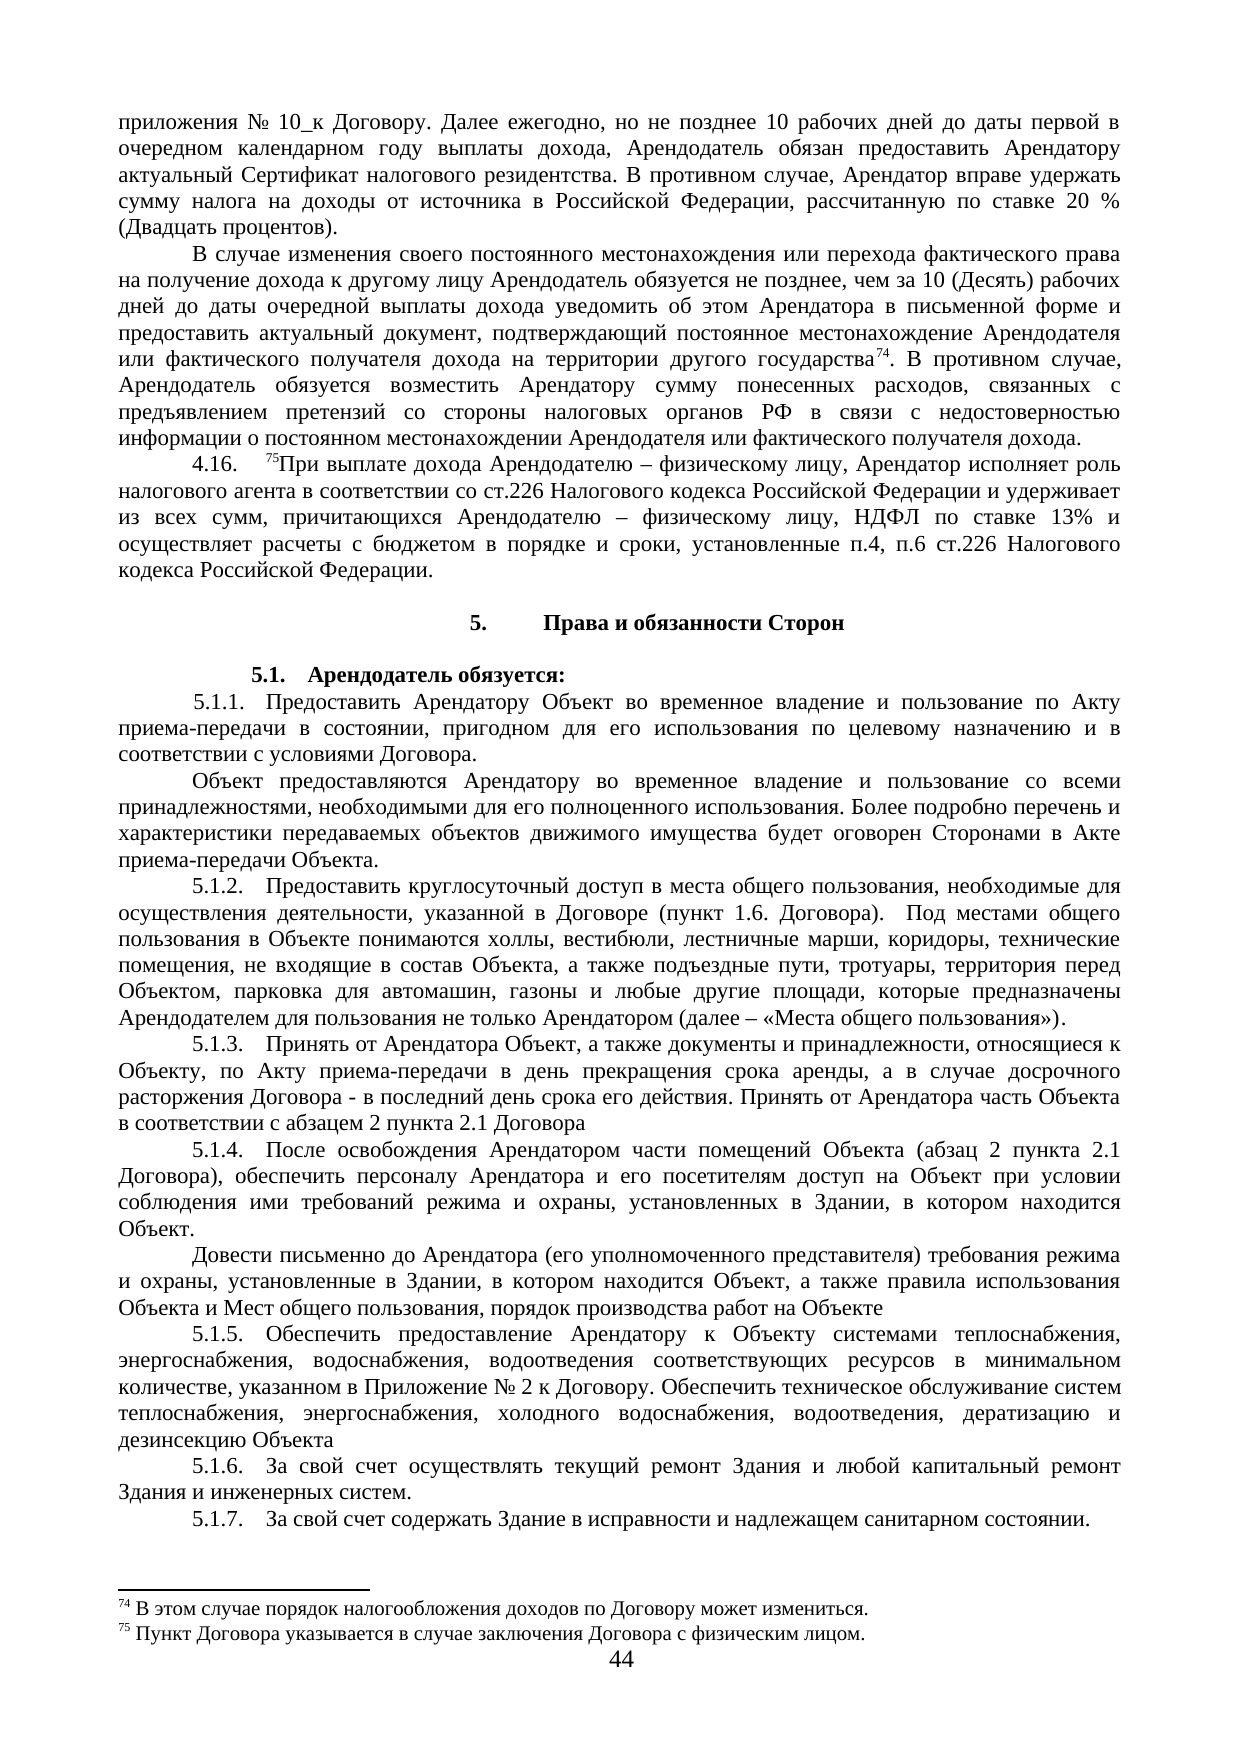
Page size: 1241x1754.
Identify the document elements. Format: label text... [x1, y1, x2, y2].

list За свой счет осуществлять текущий ремонт Здания и любой капитальный ремонт Здания и инженерных систем. [118, 1452, 1122, 1505]
list Довести письменно до Арендатора (его уполномоченного представителя) требования режима и охраны, установленные в Здании, в котором находится Объект, а также правила использования Объекта и Мест общего пользования, порядок производства работ на Объекте [118, 1241, 1122, 1320]
list Предоставить круглосуточный доступ в места общего пользования, необходимые для осуществления деятельности, указанной в Договоре (пункт 1.6. Договора). Под местами общего пользования в Объекте понимаются холлы, вестибюли, лестничные марши, коридоры, технические помещения, не входящие в состав Объекта, а также подъездные пути, тротуары, территория перед Объектом, парковка для автомашин, газоны и любые другие площади, которые предназначены Арендодателем для пользования не только Арендатором (далее – «Места общего пользования»). [118, 872, 1122, 1030]
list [118, 108, 1122, 240]
list Права и обязанности Сторон [118, 609, 1122, 635]
text В случае изменения своего постоянного местонахождения или перехода фактического права на получение дохода к другому лицу Арендодатель обязуется не позднее, чем за 10 (Десять) рабочих дней до даты очередной выплаты дохода уведомить об этом Арендатора в письменной форме и предоставить актуальный документ, подтверждающий постоянное местонахождение Арендодателя или фактического получателя дохода на территории другого государства. В противном случае, Арендодатель обязуется возместить Арендатору сумму понесенных расходов, связанных с предъявлением претензий со стороны налоговых органов РФ в связи с недостоверностью информации о постоянном местонахождении Арендодателя или фактического получателя дохода. [118, 240, 1122, 451]
list При выплате дохода Арендодателю – физическому лицу, Арендатор исполняет роль налогового агента в соответствии со ст.226 Налогового кодекса Российской Федерации и удерживает из всех сумм, причитающихся Арендодателю – физическому лицу, НДФЛ по ставке 13% и осуществляет расчеты с бюджетом в порядке и сроки, установленные п.4, п.6 ст.226 Налогового кодекса Российской Федерации. [118, 451, 1122, 582]
list Принять от Арендатора Объект, а также документы и принадлежности, относящиеся к Объекту, по Акту приема-передачи в день прекращения срока аренды, а в случае досрочного расторжения Договора - в последний день срока его действия. Принять от Арендатора часть Объекта в соответствии с абзацем 2 пункта 2.1 Договора [118, 1030, 1122, 1136]
list За свой счет содержать Здание в исправности и надлежащем санитарном состоянии. [118, 1505, 1122, 1531]
list Арендодатель обязуется: [251, 661, 1122, 688]
list После освобождения Арендатором части помещений Объекта (абзац 2 пункта 2.1 Договора), обеспечить персоналу Арендатора и его посетителям доступ на Объект при условии соблюдения ими требований режима и охраны, установленных в Здании, в котором находится Объект. [118, 1136, 1122, 1241]
list Предоставить Арендатору Объект во временное владение и пользование по Акту приема-передачи в состоянии, пригодном для его использования по целевому назначению и в соответствии с условиями Договора. [118, 688, 1122, 767]
list Обеспечить предоставление Арендатору к Объекту системами теплоснабжения, энергоснабжения, водоснабжения, водоотведения соответствующих ресурсов в минимальном количестве, указанном в Приложение № 2 к Договору. Обеспечить техническое обслуживание систем теплоснабжения, энергоснабжения, холодного водоснабжения, водоотведения, дератизацию и дезинсекцию Объекта [118, 1320, 1122, 1452]
text Объект предоставляются Арендатору во временное владение и пользование со всеми принадлежностями, необходимыми для его полноценного использования. Более подробно перечень и характеристики передаваемых объектов движимого имущества будет оговорен Сторонами в Акте приема-передачи Объекта. [118, 767, 1122, 872]
